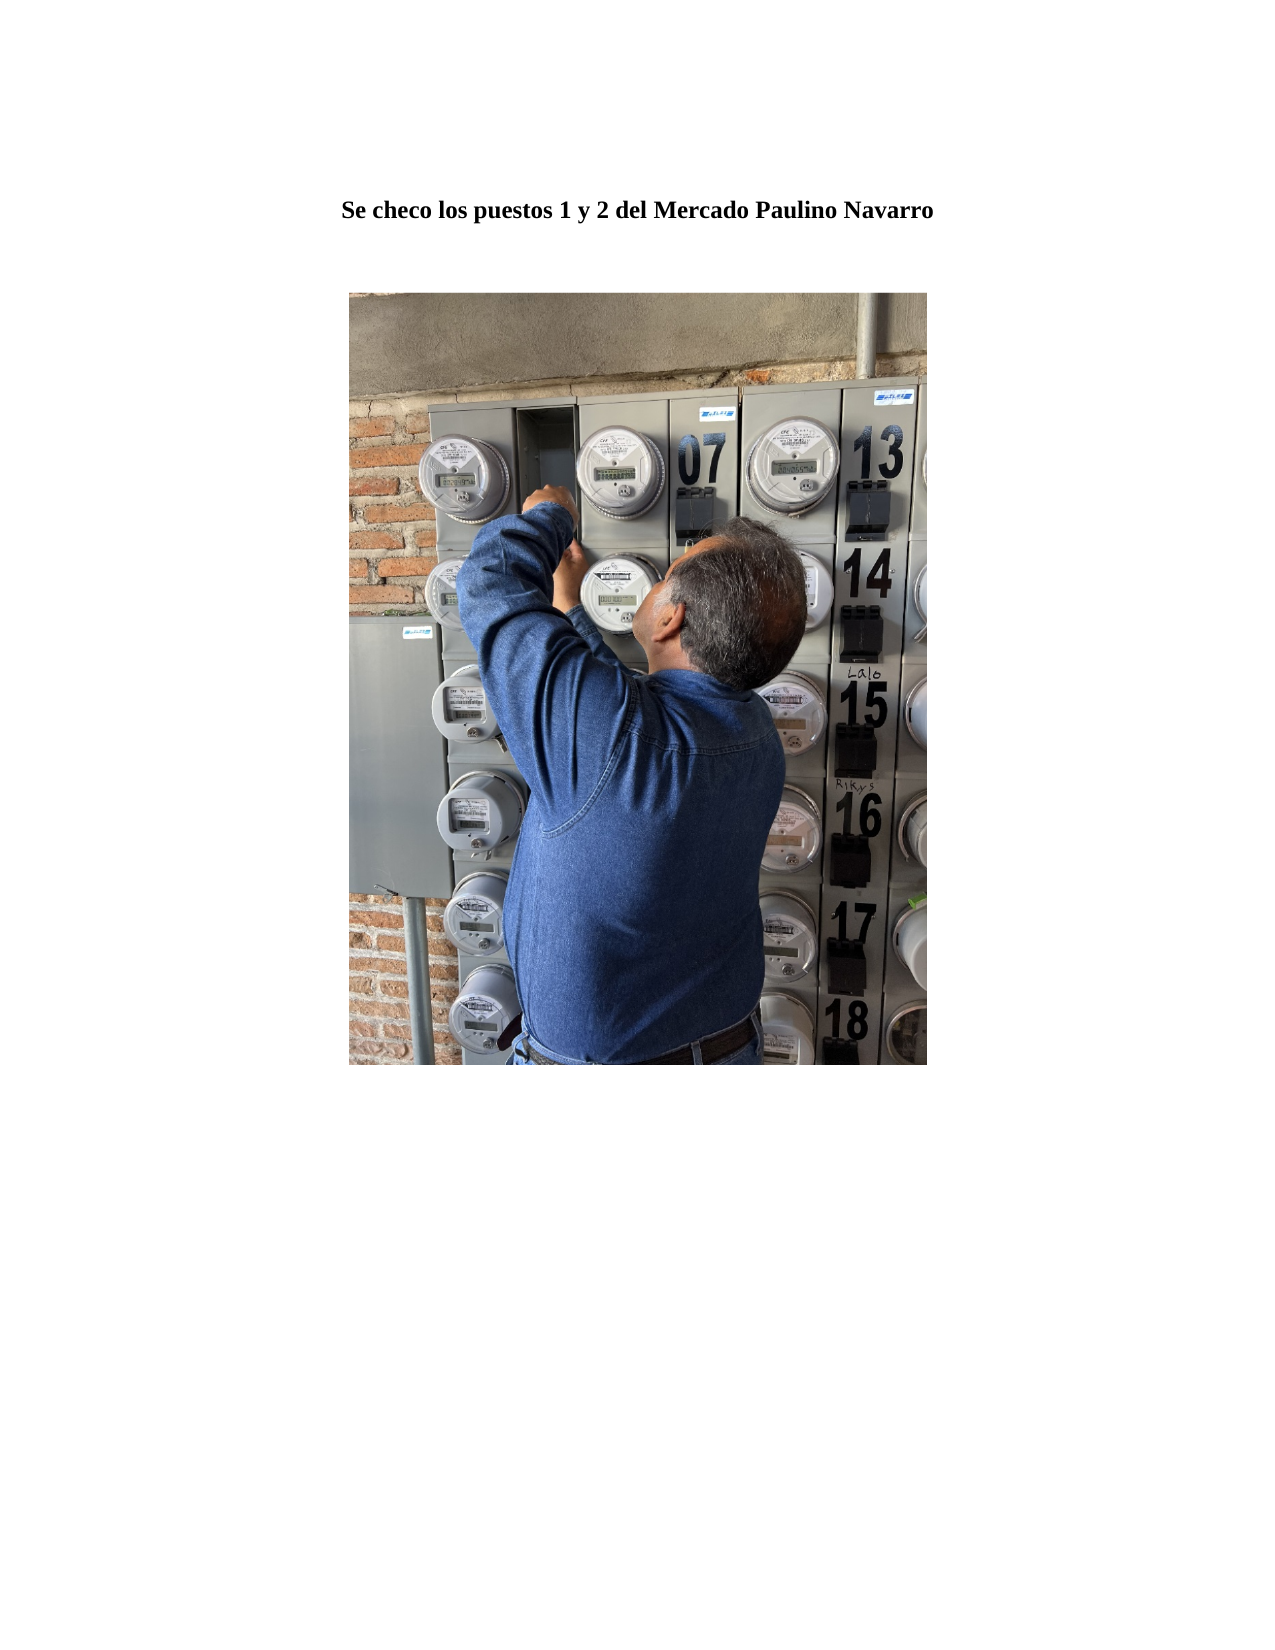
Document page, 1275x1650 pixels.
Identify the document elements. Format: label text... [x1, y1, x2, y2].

text Se checo los puestos 1 y 2 del Mercado Paulino Navarro [177, 195, 1098, 224]
picture [349, 294, 927, 1064]
